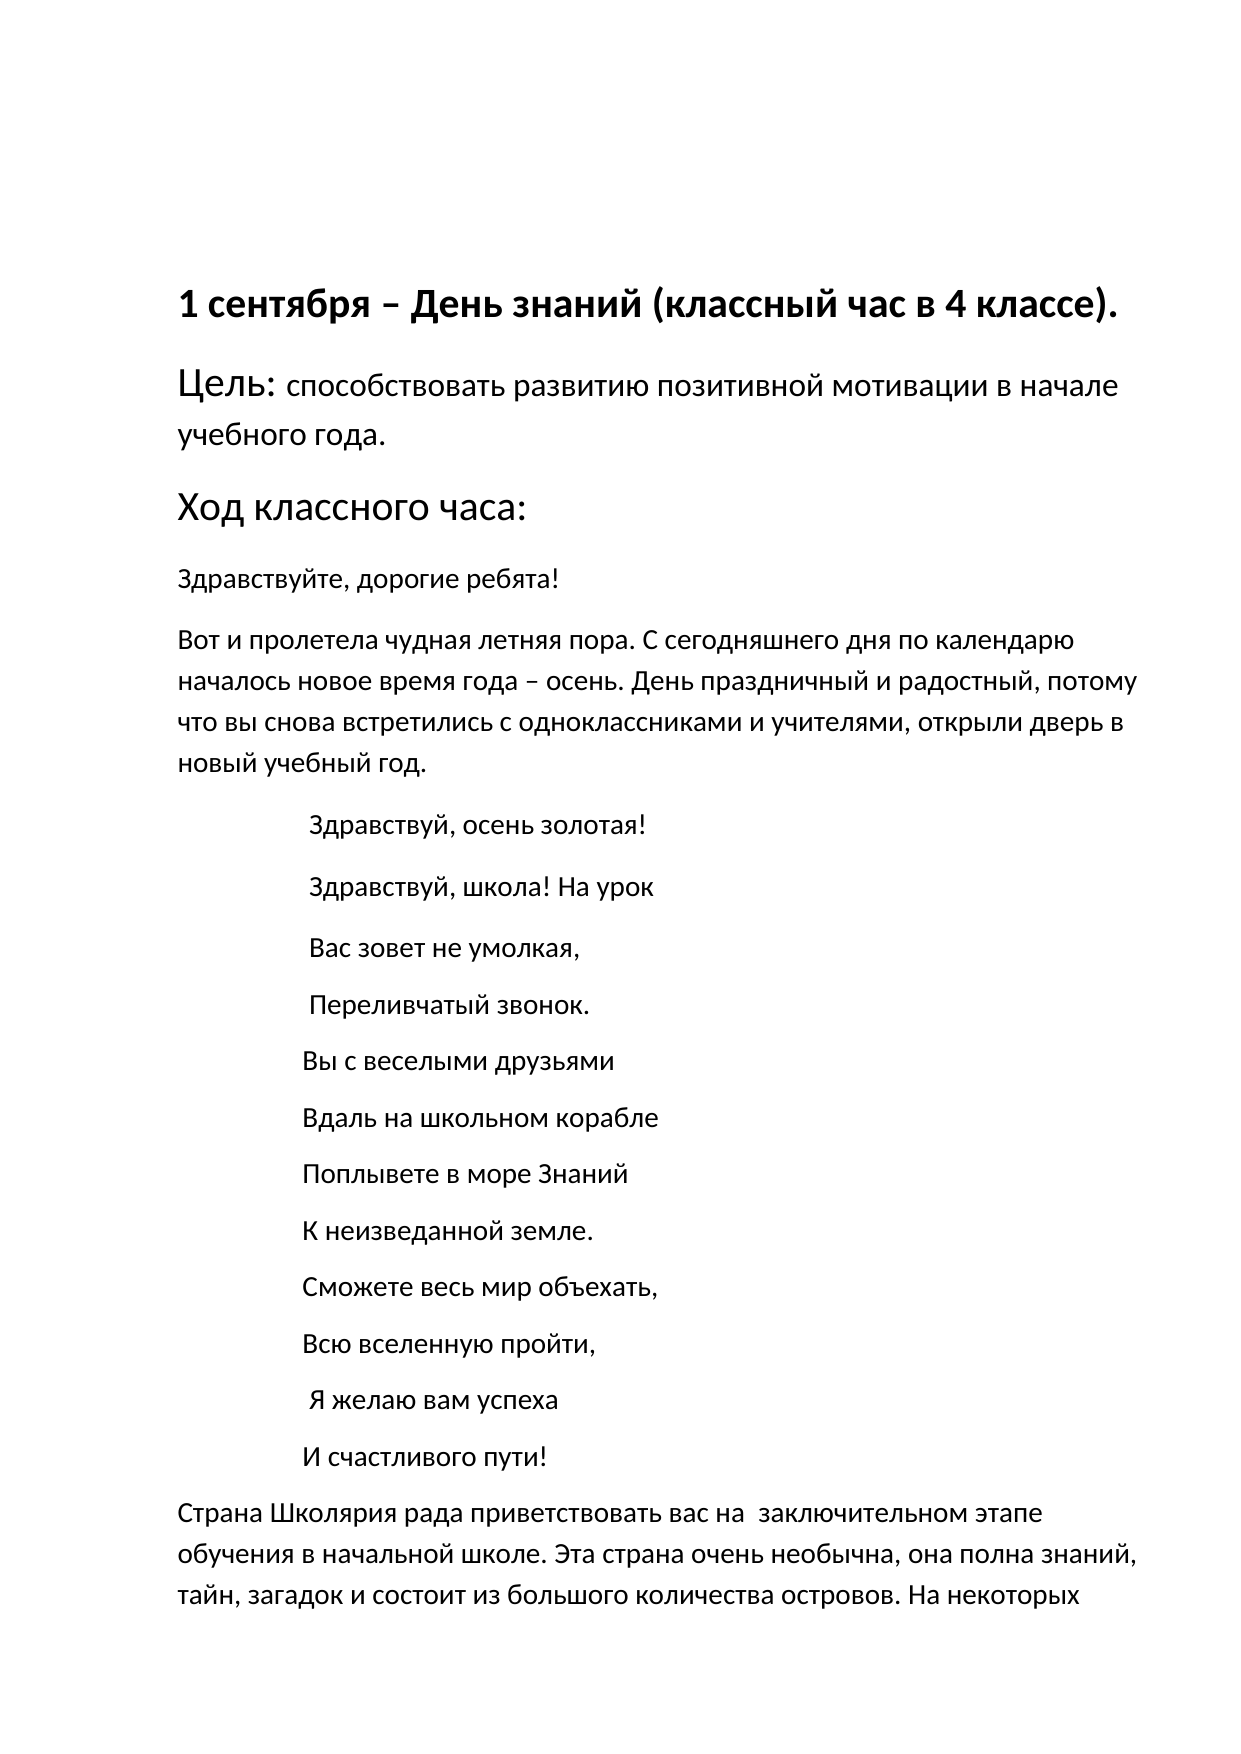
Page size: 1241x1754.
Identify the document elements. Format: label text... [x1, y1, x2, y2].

text Вот и пролетела чудная летняя пора. С сегодняшнего дня по календарю началось новое время года – осень. День праздничный и радостный, потому что вы снова встретились с одноклассниками и учителями, открыли дверь в новый учебный год. [177, 621, 1152, 780]
text Переливчатый звонок. [177, 986, 1152, 1022]
text Вы с веселыми друзьями [177, 1042, 1152, 1078]
text Ход классного часа: [177, 480, 1152, 531]
text Здравствуй, школа! На урок [177, 868, 1152, 903]
text Вдаль на школьном корабле [177, 1099, 1152, 1134]
text Цель: способствовать развитию позитивной мотивации в начале учебного года. [177, 356, 1152, 453]
text К неизведанной земле. [177, 1212, 1152, 1247]
text Поплывете в море Знаний [177, 1155, 1152, 1191]
text Я желаю вам успеха [177, 1381, 1152, 1417]
text Здравствуйте, дорогие ребята! [177, 560, 1152, 595]
text Здравствуй, осень золотая! [177, 806, 1152, 842]
text 1 сентября – День знаний (классный час в 4 классе). [177, 277, 1152, 327]
text И счастливого пути! [177, 1438, 1152, 1473]
text Сможете весь мир объехать, [177, 1268, 1152, 1304]
text Всю вселенную пройти, [177, 1325, 1152, 1360]
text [177, 1494, 1152, 1612]
text Вас зовет не умолкая, [177, 929, 1152, 965]
